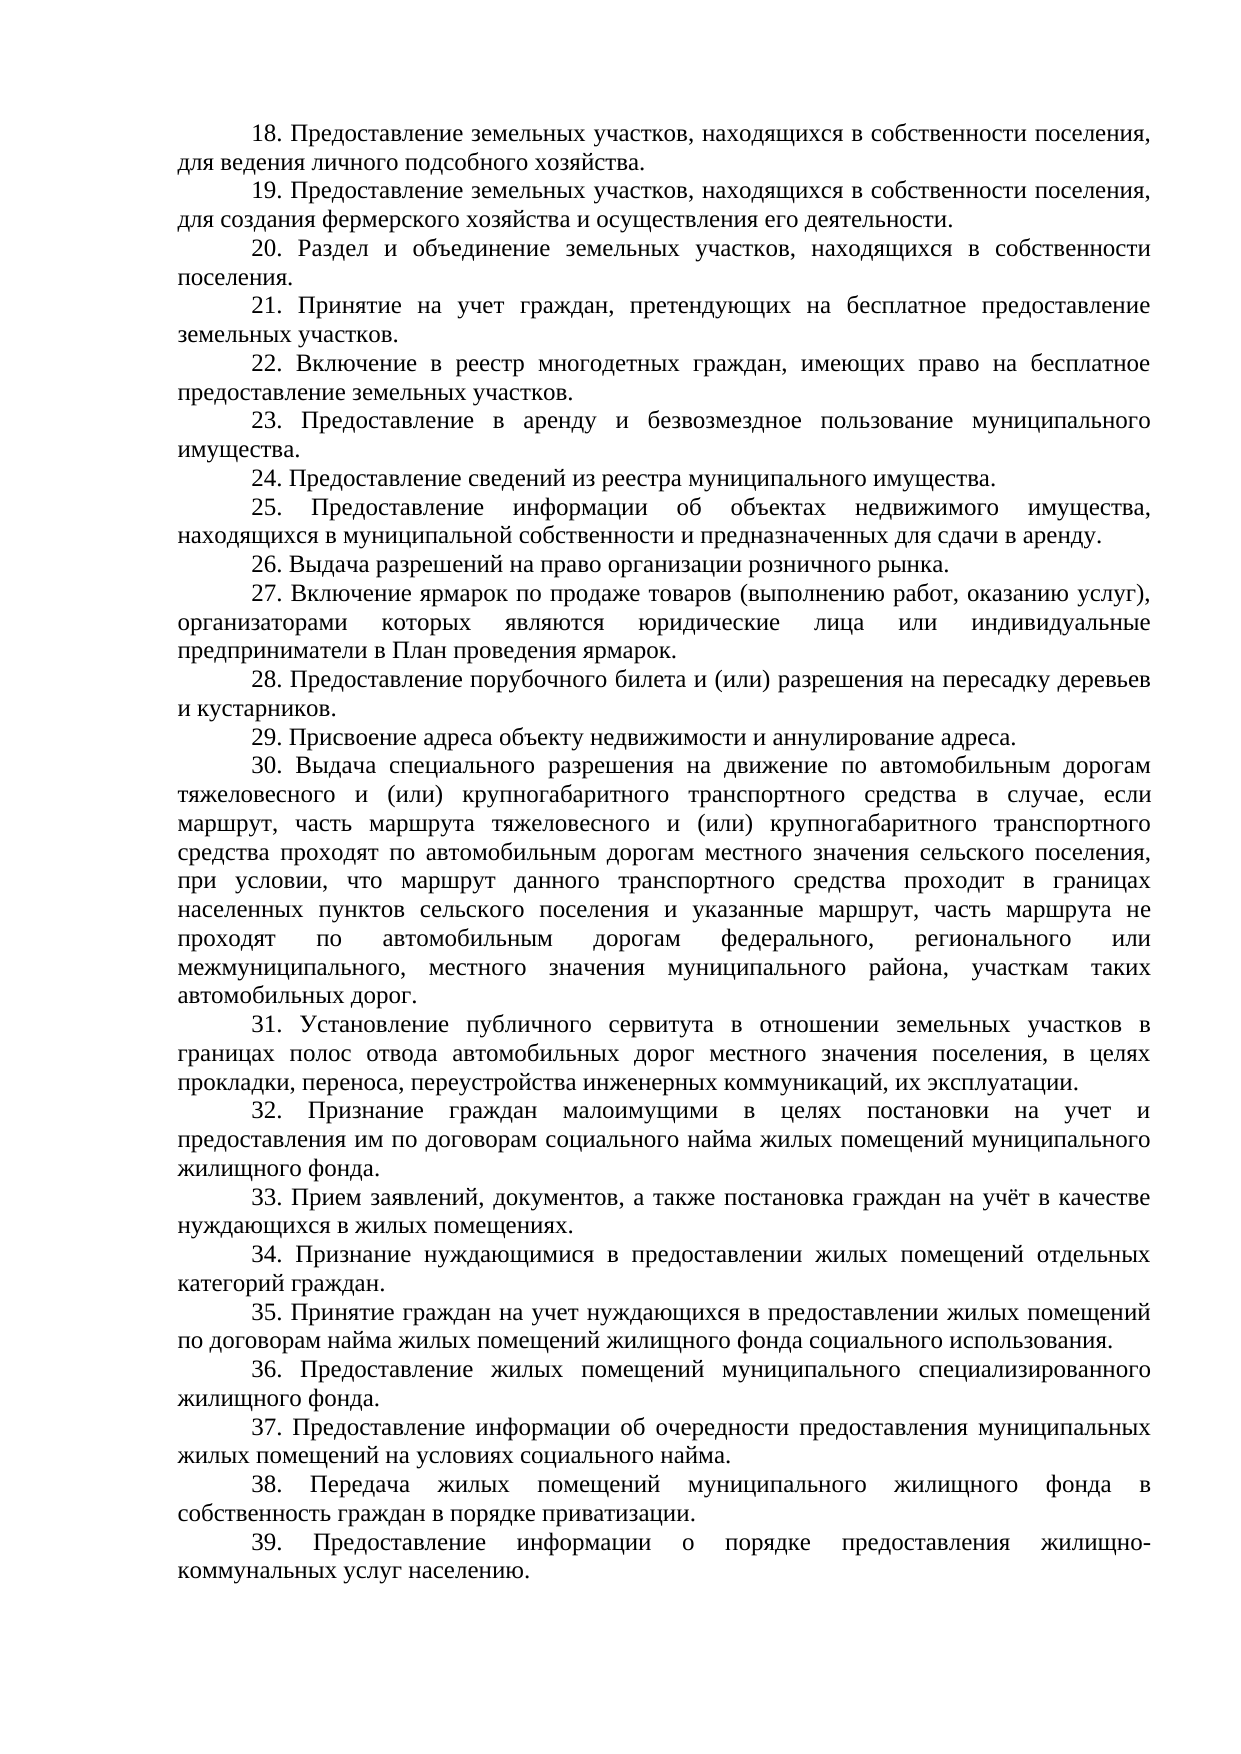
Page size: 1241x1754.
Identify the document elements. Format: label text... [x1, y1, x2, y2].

text 39. Предоставление информации о порядке предоставления жилищно-коммунальных услуг населению. [177, 1527, 1152, 1584]
text 37. Предоставление информации об очередности предоставления муниципальных жилых помещений на условиях социального найма. [177, 1412, 1152, 1469]
text 25. Предоставление информации об объектах недвижимого имущества, находящихся в муниципальной собственности и предназначенных для сдачи в аренду. [177, 492, 1152, 549]
text 29. Присвоение адреса объекту недвижимости и аннулирование адреса. [177, 722, 1152, 751]
text 21. Принятие на учет граждан, претендующих на бесплатное предоставление земельных участков. [177, 291, 1152, 348]
text 18. Предоставление земельных участков, находящихся в собственности поселения, для ведения личного подсобного хозяйства. [177, 118, 1152, 176]
text 31. Установление публичного сервитута в отношении земельных участков в границах полос отвода автомобильных дорог местного значения поселения, в целях прокладки, переноса, переустройства инженерных коммуникаций, их эксплуатации. [177, 1009, 1152, 1096]
text 20. Раздел и объединение земельных участков, находящихся в собственности поселения. [177, 233, 1152, 291]
text 23. Предоставление в аренду и безвозмездное пользование муниципального имущества. [177, 406, 1152, 463]
text 36. Предоставление жилых помещений муниципального специализированного жилищного фонда. [177, 1354, 1152, 1412]
text 38. Передача жилых помещений муниципального жилищного фонда в собственность граждан в порядке приватизации. [177, 1469, 1152, 1527]
text 27. Включение ярмарок по продаже товаров (выполнению работ, оказанию услуг), организаторами которых являются юридические лица или индивидуальные предприниматели в План проведения ярмарок. [177, 578, 1152, 664]
text 33. Прием заявлений, документов, а также постановка граждан на учёт в качестве нуждающихся в жилых помещениях. [177, 1182, 1152, 1239]
text 32. Признание граждан малоимущими в целях постановки на учет и предоставления им по договорам социального найма жилых помещений муниципального жилищного фонда. [177, 1096, 1152, 1182]
text 19. Предоставление земельных участков, находящихся в собственности поселения, для создания фермерского хозяйства и осуществления его деятельности. [177, 176, 1152, 233]
text 35. Принятие граждан на учет нуждающихся в предоставлении жилых помещений по договорам найма жилых помещений жилищного фонда социального использования. [177, 1297, 1152, 1354]
text 26. Выдача разрешений на право организации розничного рынка. [177, 549, 1152, 578]
text 34. Признание нуждающимися в предоставлении жилых помещений отдельных категорий граждан. [177, 1239, 1152, 1297]
text 24. Предоставление сведений из реестра муниципального имущества. [177, 463, 1152, 492]
text 28. Предоставление порубочного билета и (или) разрешения на пересадку деревьев и кустарников. [177, 664, 1152, 722]
text 30. Выдача специального разрешения на движение по автомобильным дорогам тяжеловесного и (или) крупногабаритного транспортного средства в случае, если маршрут, часть маршрута тяжеловесного и (или) крупногабаритного транспортного средства проходят по автомобильным дорогам местного значения сельского поселения, при условии, что маршрут данного транспортного средства проходит в границах населенных пунктов сельского поселения и указанные маршрут, часть маршрута не проходят по автомобильным дорогам федерального, регионального или межмуниципального, местного значения муниципального района, участкам таких автомобильных дорог. [177, 751, 1152, 1009]
text 22. Включение в реестр многодетных граждан, имеющих право на бесплатное предоставление земельных участков. [177, 348, 1152, 406]
